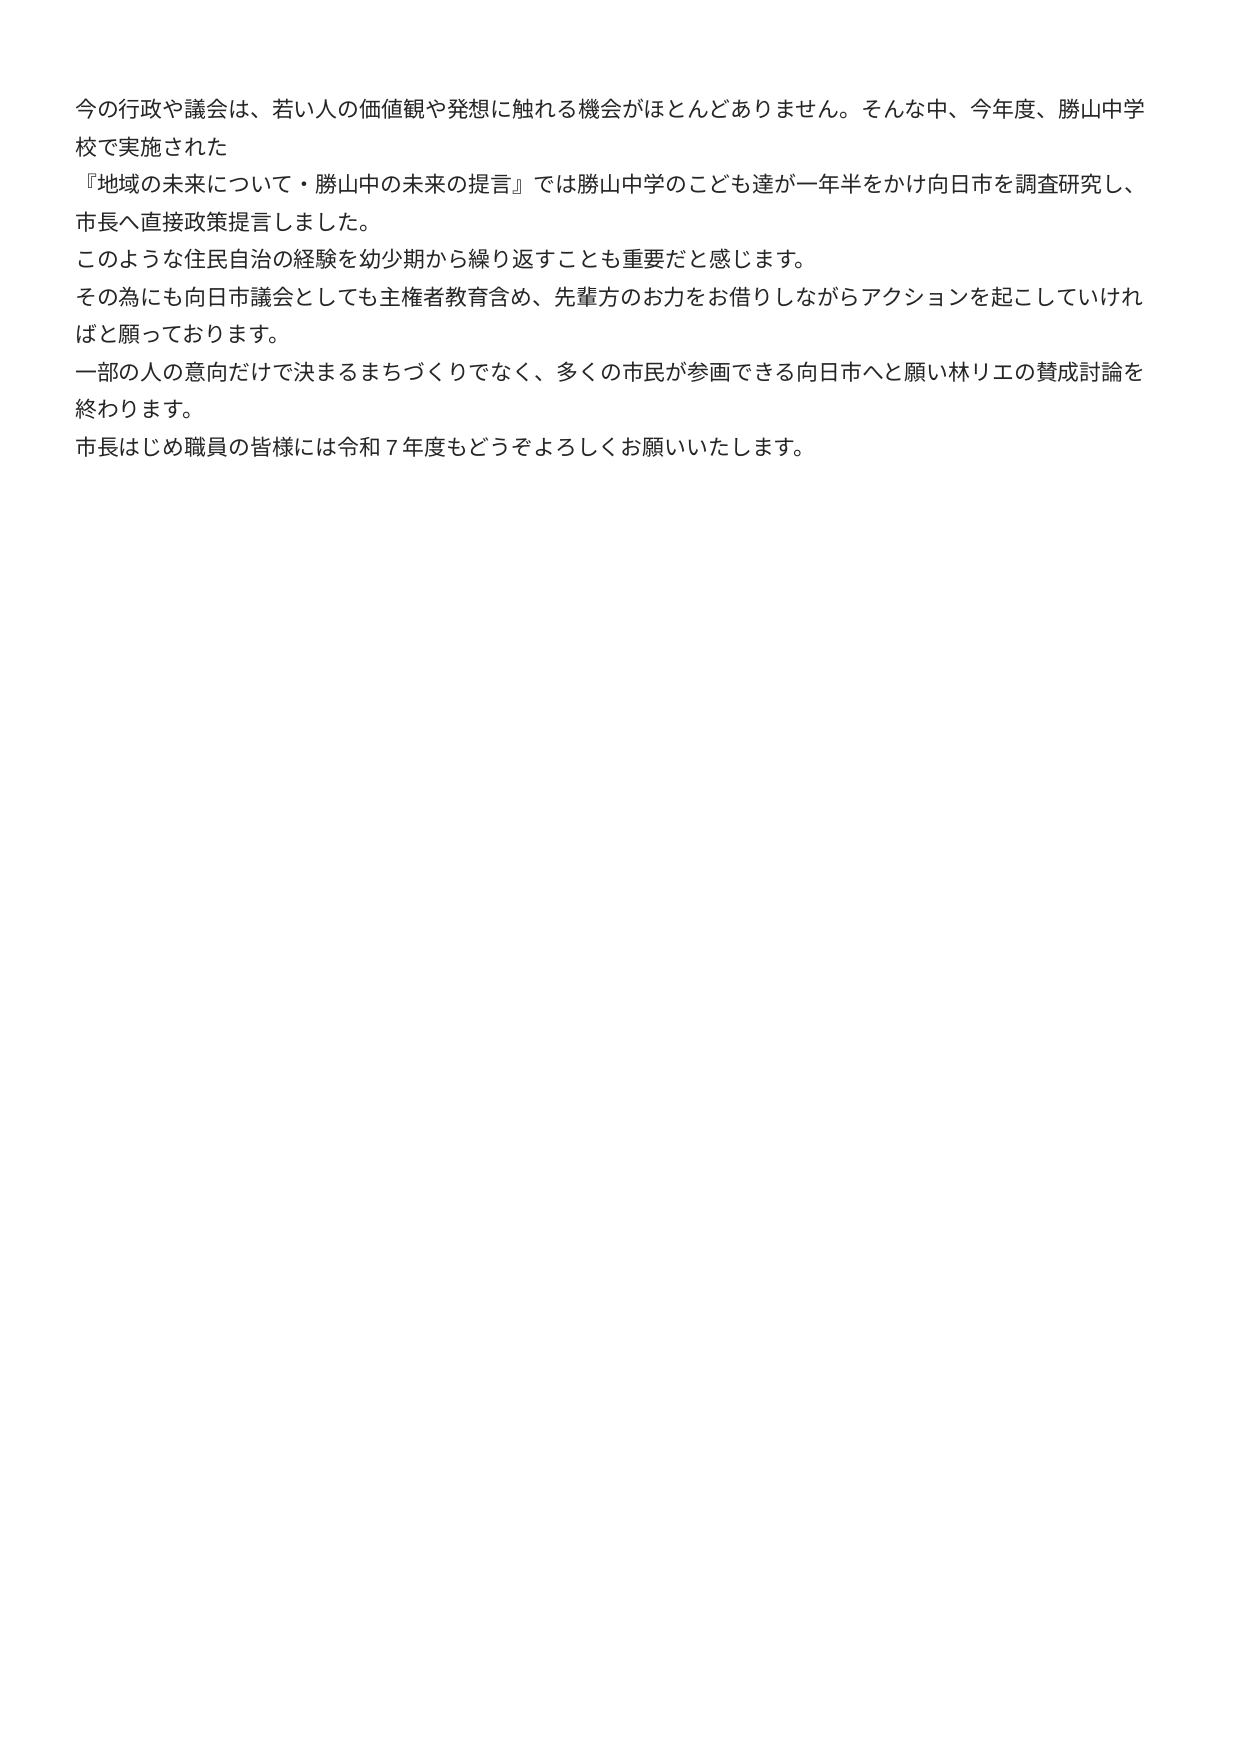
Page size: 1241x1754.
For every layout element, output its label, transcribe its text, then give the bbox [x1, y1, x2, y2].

text その為にも向日市議会としても主権者教育含め、先輩方のお力をお借りしながらアクションを起こしていければと願っております。 [75, 277, 1165, 352]
text 市長はじめ職員の皆様には令和7年度もどうぞよろしくお願いいたします。 [75, 427, 1165, 464]
text 『地域の未来について・勝山中の未来の提言』では勝山中学のこども達が一年半をかけ向日市を調査研究し、市長へ直接政策提言しました。 [75, 164, 1165, 239]
text このような住民自治の経験を幼少期から繰り返すことも重要だと感じます。 [75, 239, 1165, 277]
text 一部の人の意向だけで決まるまちづくりでなく、多くの市民が参画できる向日市へと願い林リエの賛成討論を終わります。 [75, 352, 1165, 427]
text 今の行政や議会は、若い人の価値観や発想に触れる機会がほとんどありません。そんな中、今年度、勝山中学校で実施された [75, 89, 1165, 164]
